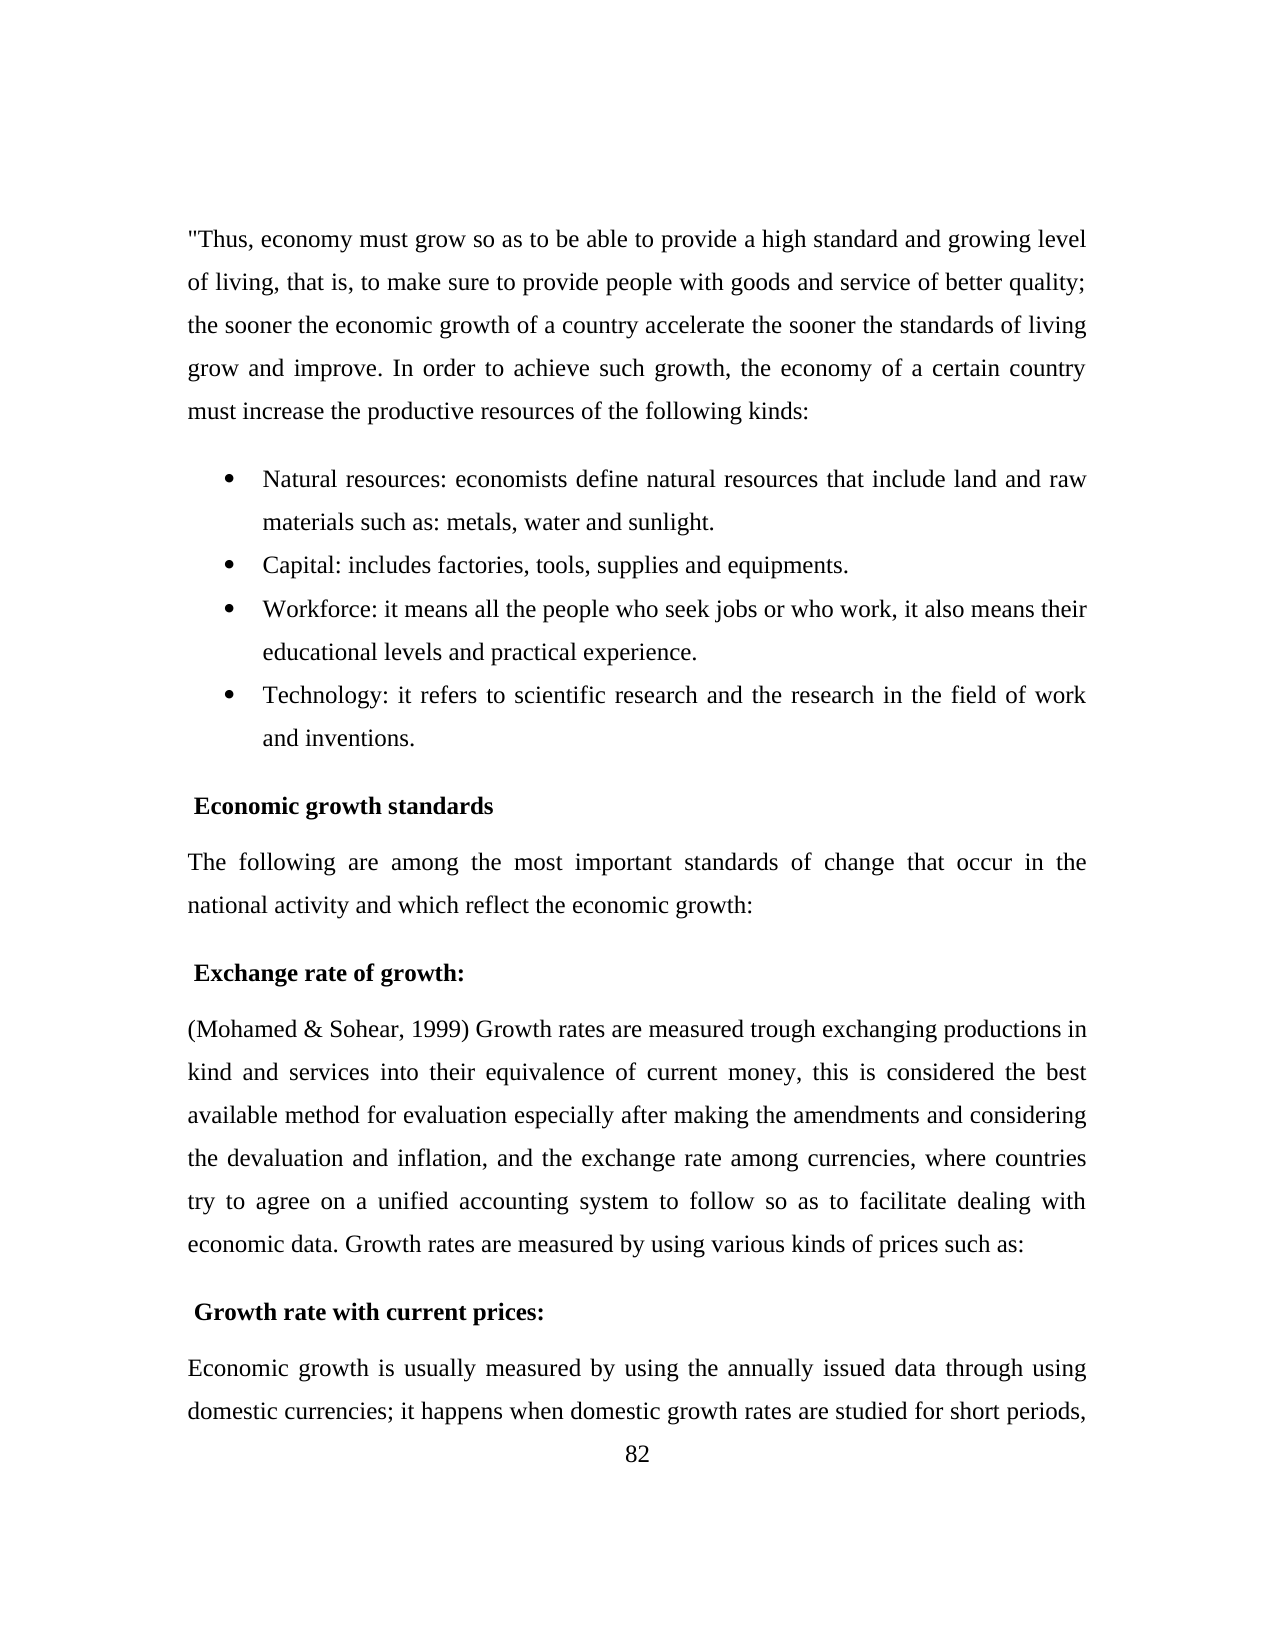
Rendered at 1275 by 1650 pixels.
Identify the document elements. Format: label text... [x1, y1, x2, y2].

list Natural resources: economists define natural resources that include land and raw materials such as: metals, water and sunlight. [225, 464, 1087, 536]
list Capital: includes factories, tools, supplies and equipments. [225, 551, 1087, 579]
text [187, 1353, 1087, 1425]
list Workforce: it means all the people who seek jobs or who work, it also means their educational levels and practical experience. [225, 594, 1087, 666]
list Technology: it refers to scientific research and the research in the field of work and inventions. [225, 680, 1087, 752]
text (Mohamed & Sohear, 1999) Growth rates are measured trough exchanging productions in kind and services into their equivalence of current money, this is considered the best available method for evaluation especially after making the amendments and considering the devaluation and inflation, and the exchange rate among currencies, where countries try to agree on a unified accounting system to follow so as to facilitate dealing with economic data. Growth rates are measured by using various kinds of prices such as: [187, 1014, 1087, 1258]
text "Thus, economy must grow so as to be able to provide a high standard and growing level of living, that is, to make sure to provide people with goods and service of better quality; the sooner the economic growth of a country accelerate the sooner the standards of living grow and improve. In order to achieve such growth, the economy of a certain country must increase the productive resources of the following kinds: [187, 224, 1087, 425]
subtitle Economic growth standards [187, 791, 1087, 820]
subtitle Growth rate with current prices: [187, 1297, 1087, 1326]
text The following are among the most important standards of change that occur in the national activity and which reflect the economic growth: [187, 847, 1087, 919]
subtitle Exchange rate of growth: [187, 958, 1087, 987]
